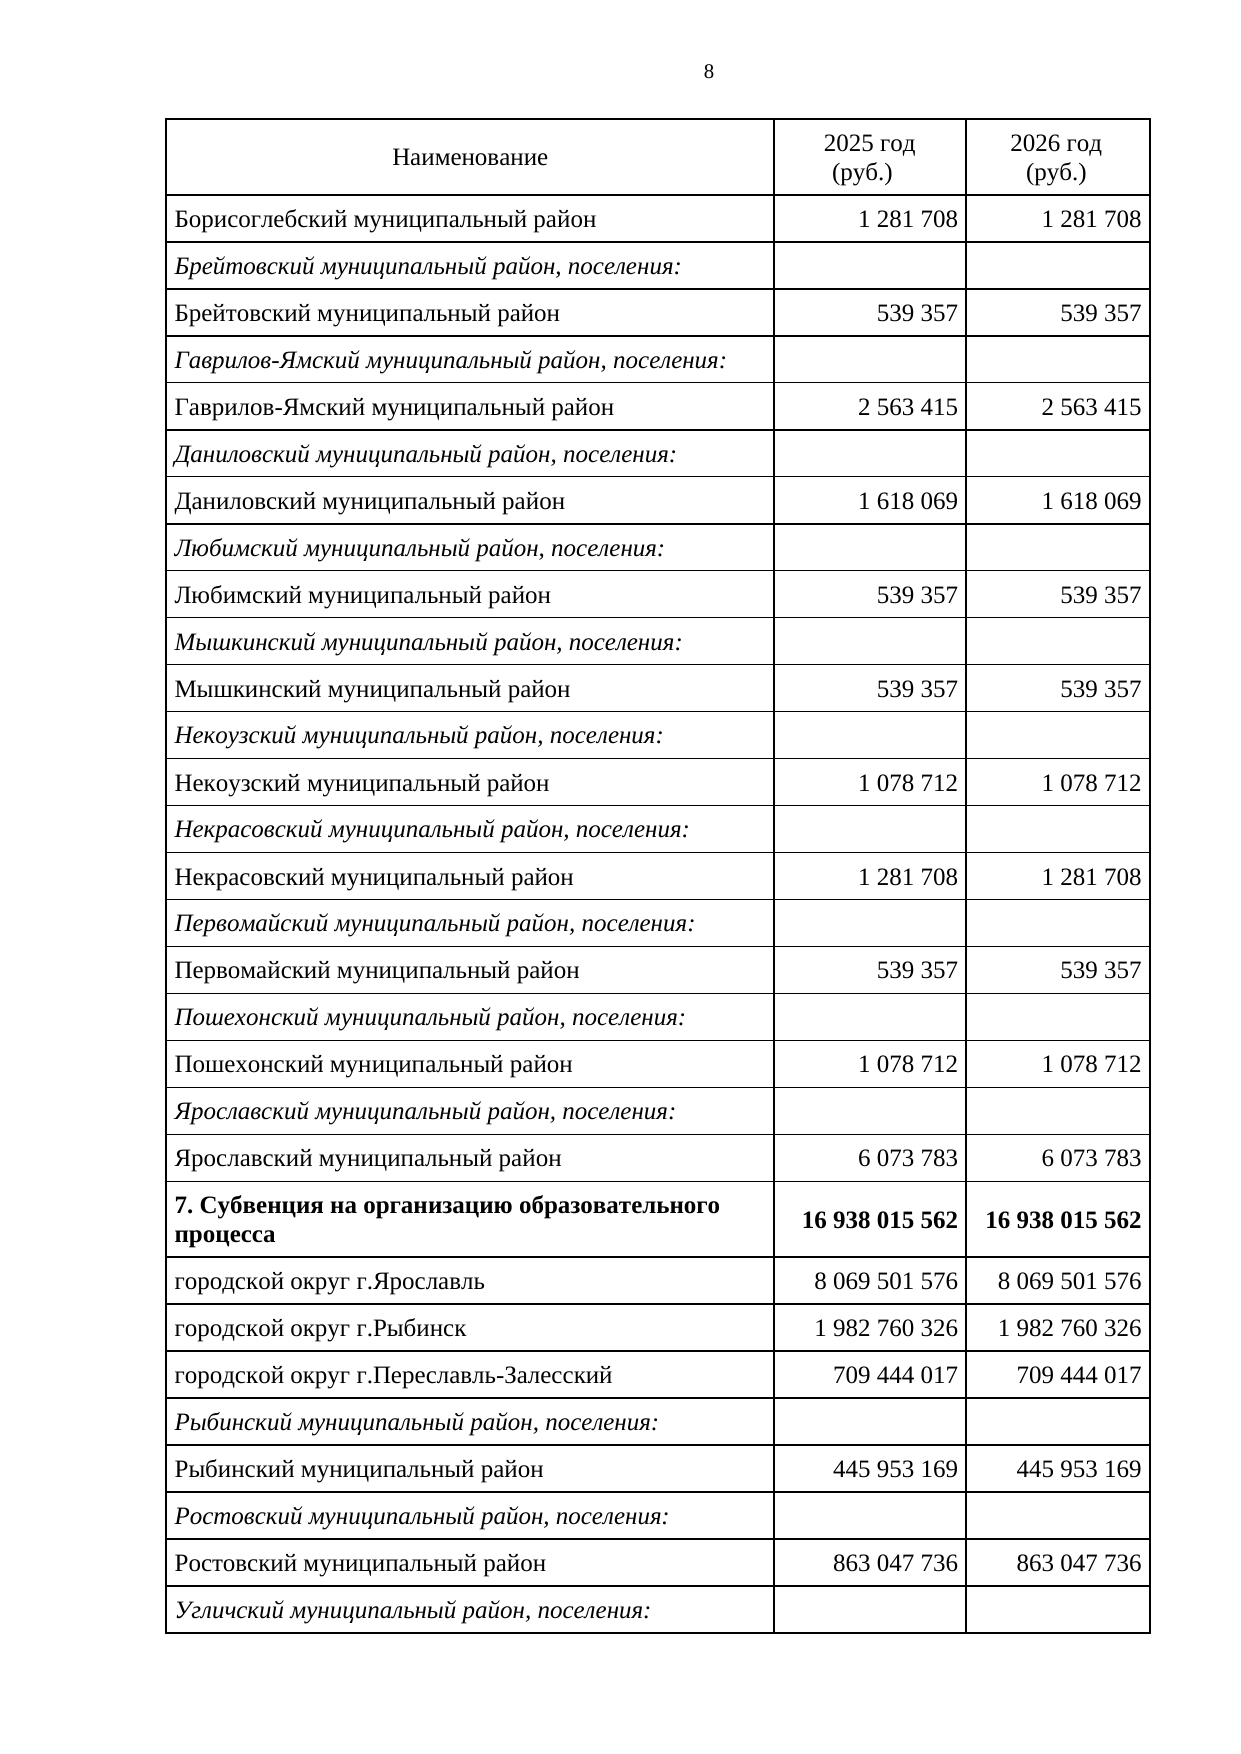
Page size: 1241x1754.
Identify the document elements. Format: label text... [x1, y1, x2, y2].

table_cell 1 281 708 [775, 196, 965, 241]
table_cell Некрасовский муниципальный район [167, 853, 773, 899]
table_cell Некрасовский муниципальный район, поселения: [167, 806, 773, 852]
table_cell Даниловский муниципальный район [167, 477, 773, 523]
table_cell Рыбинский муниципальный район, поселения: [167, 1399, 773, 1444]
table_cell 539 357 [967, 290, 1149, 335]
table_cell 539 357 [967, 571, 1149, 617]
table_cell 1 618 069 [967, 477, 1149, 523]
table_cell Брейтовский муниципальный район [167, 290, 773, 335]
table_cell [967, 337, 1149, 382]
table_cell Гаврилов-Ямский муниципальный район [167, 383, 773, 429]
table_cell Ярославский муниципальный район, поселения: [167, 1088, 773, 1133]
table_cell Первомайский муниципальный район [167, 947, 773, 993]
table_cell 1 982 760 326 [967, 1305, 1149, 1350]
table_cell [967, 900, 1149, 946]
table_cell [967, 618, 1149, 664]
table_cell 445 953 169 [967, 1446, 1149, 1491]
table_cell Первомайский муниципальный район, поселения: [167, 900, 773, 946]
table_cell 539 357 [775, 947, 965, 993]
table_cell 6 073 783 [775, 1135, 965, 1181]
table_cell 2 563 415 [775, 383, 965, 429]
table_cell 6 073 783 [967, 1135, 1149, 1181]
table_cell Ростовский муниципальный район, поселения: [167, 1493, 773, 1538]
table_cell Некоузский муниципальный район [167, 759, 773, 805]
table_cell 8 069 501 576 [775, 1258, 965, 1303]
table_cell городской округ г.Ярославль [167, 1258, 773, 1303]
table_cell Пошехонский муниципальный район [167, 1041, 773, 1087]
table_cell Пошехонский муниципальный район, поселения: [167, 994, 773, 1039]
table_cell 539 357 [967, 665, 1149, 711]
table_cell [775, 1493, 965, 1538]
table_cell 863 047 736 [775, 1540, 965, 1585]
table_cell [775, 431, 965, 476]
table_cell Борисоглебский муниципальный район [167, 196, 773, 241]
table_cell 539 357 [775, 571, 965, 617]
table_header [167, 120, 773, 194]
table_cell [967, 431, 1149, 476]
table_cell 1 281 708 [967, 853, 1149, 899]
table_cell [967, 1493, 1149, 1538]
table_cell 709 444 017 [967, 1352, 1149, 1397]
table_cell 1 618 069 [775, 477, 965, 523]
table_cell [775, 1399, 965, 1444]
table_cell [775, 806, 965, 852]
table_cell 539 357 [775, 665, 965, 711]
table_cell Даниловский муниципальный район, поселения: [167, 431, 773, 476]
table_cell Рыбинский муниципальный район [167, 1446, 773, 1491]
table_cell [967, 806, 1149, 852]
table_cell 1 078 712 [775, 1041, 965, 1087]
table_cell 863 047 736 [967, 1540, 1149, 1585]
table_cell Ярославский муниципальный район [167, 1135, 773, 1181]
table_cell 1 281 708 [775, 853, 965, 899]
table_cell [775, 1587, 965, 1632]
table_cell [967, 1587, 1149, 1632]
table_cell 2 563 415 [967, 383, 1149, 429]
table_cell 709 444 017 [775, 1352, 965, 1397]
table_cell Ростовский муниципальный район [167, 1540, 773, 1585]
table_cell городской округ г.Рыбинск [167, 1305, 773, 1350]
table_cell Мышкинский муниципальный район, поселения: [167, 618, 773, 664]
table_cell 1 078 712 [775, 759, 965, 805]
table_cell Любимский муниципальный район [167, 571, 773, 617]
table_cell [967, 1399, 1149, 1444]
table_cell [967, 525, 1149, 570]
table_cell [775, 525, 965, 570]
table_cell Любимский муниципальный район, поселения: [167, 525, 773, 570]
table_cell 16 938 015 562 [967, 1182, 1149, 1256]
table_cell Некоузский муниципальный район, поселения: [167, 712, 773, 758]
table_cell [775, 994, 965, 1039]
table_cell [775, 1088, 965, 1133]
table_cell 7. Субвенция на организацию образовательного процесса [167, 1182, 773, 1256]
table_cell [967, 712, 1149, 758]
table_cell Гаврилов-Ямский муниципальный район, поселения: [167, 337, 773, 382]
table_cell 445 953 169 [775, 1446, 965, 1491]
table_cell Мышкинский муниципальный район [167, 665, 773, 711]
table_header [967, 120, 1149, 194]
table_cell 16 938 015 562 [775, 1182, 965, 1256]
table_cell [775, 243, 965, 288]
table_cell 539 357 [775, 290, 965, 335]
table_cell городской округ г.Переславль-Залесский [167, 1352, 773, 1397]
table_cell 1 078 712 [967, 759, 1149, 805]
table_cell 8 069 501 576 [967, 1258, 1149, 1303]
table_cell 1 078 712 [967, 1041, 1149, 1087]
table_cell [967, 243, 1149, 288]
table_cell Брейтовский муниципальный район, поселения: [167, 243, 773, 288]
table_cell [967, 1088, 1149, 1133]
table_cell [775, 337, 965, 382]
table_cell [775, 900, 965, 946]
table_cell [967, 994, 1149, 1039]
table_cell [775, 712, 965, 758]
table_cell 1 982 760 326 [775, 1305, 965, 1350]
table_cell 1 281 708 [967, 196, 1149, 241]
table_cell [775, 618, 965, 664]
table_cell 539 357 [967, 947, 1149, 993]
table_header [775, 120, 965, 194]
table_cell Угличский муниципальный район, поселения: [167, 1587, 773, 1632]
